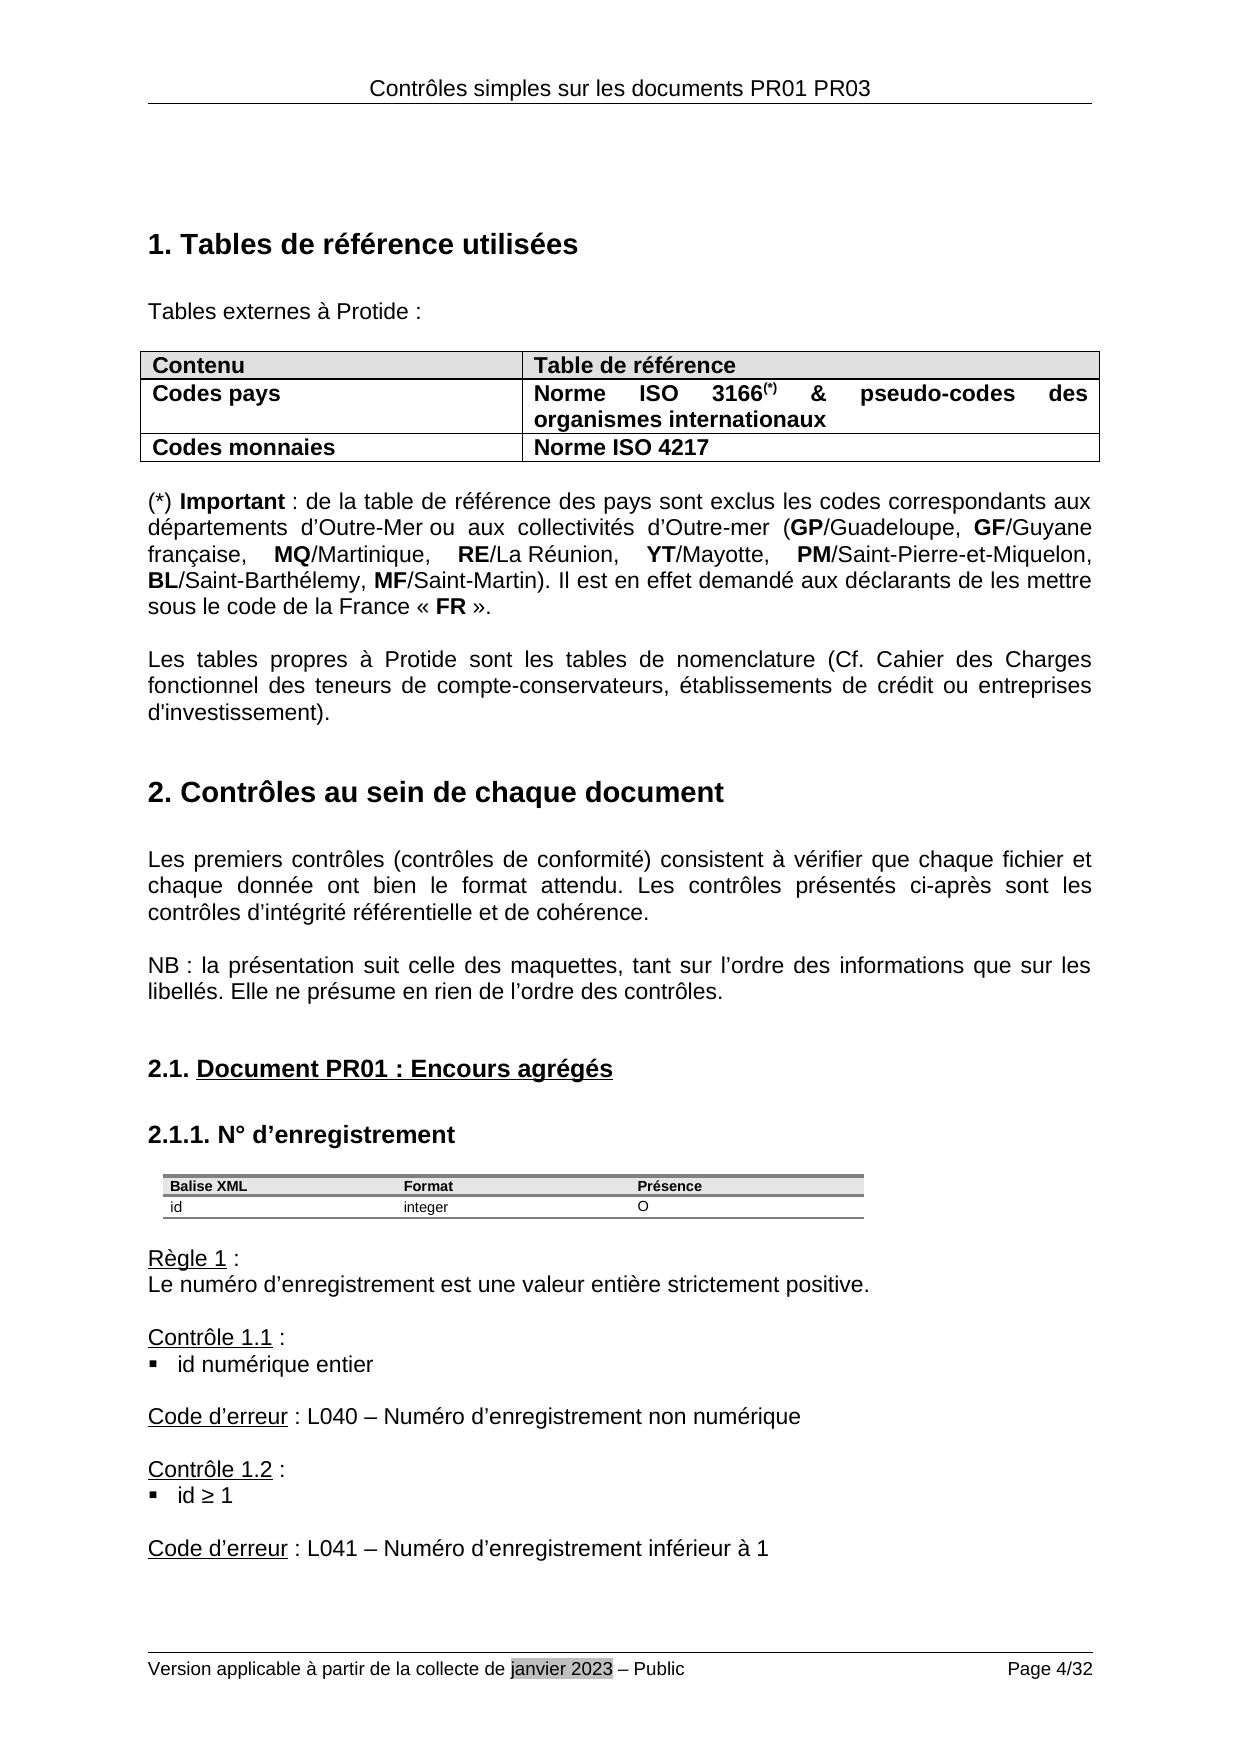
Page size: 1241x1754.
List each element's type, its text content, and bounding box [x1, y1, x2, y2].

table_header Table de référence [523, 352, 1099, 378]
text (*) Important : de la table de référence des pays sont exclus les codes correspondants aux départements d’Outre-Mer ou aux collectivités d’Outre-mer (GP/Guadeloupe, GF/Guyane française, MQ/Martinique, RE/La Réunion, YT/Mayotte, PM/Saint-Pierre-et-Miquelon, BL/Saint-Barthélemy, MF/Saint-Martin). Il est en effet demandé aux déclarants de les mettre sous le code de la France « FR ». [148, 488, 1092, 620]
text Contrôle 1.1 : [148, 1324, 1092, 1351]
text Tables externes à Protide : [148, 298, 1092, 324]
text Le numéro d’enregistrement est une valeur entière strictement positive. [148, 1271, 1092, 1298]
table_cell Codes pays [141, 380, 522, 433]
table_cell id [163, 1197, 396, 1217]
table_header Présence [630, 1178, 864, 1194]
subtitle Tables de référence utilisées [148, 227, 1092, 261]
list id ≥ 1 [148, 1482, 1092, 1509]
text Code d’erreur : L040 – Numéro d’enregistrement non numérique [148, 1403, 1092, 1429]
table_header Contenu [141, 352, 522, 378]
table_header Balise XML [163, 1178, 396, 1194]
text Règle 1 : [148, 1245, 1092, 1271]
text Contrôle 1.2 : [148, 1456, 1092, 1482]
text Code d’erreur : L041 – Numéro d’enregistrement inférieur à 1 [148, 1535, 1092, 1561]
table_cell Norme ISO 3166(*) & pseudo-codes des organismes internationaux [523, 380, 1099, 433]
text NB : la présentation suit celle des maquettes, tant sur l’ordre des informations que sur les libellés. Elle ne présume en rien de l’ordre des contrôles. [148, 952, 1092, 1004]
table_cell O [630, 1197, 864, 1217]
table_cell Codes monnaies [141, 434, 522, 461]
table_cell integer [396, 1197, 630, 1217]
subtitle Document PR01 : Encours agrégés [148, 1054, 1092, 1083]
text Les tables propres à Protide sont les tables de nomenclature (Cf. Cahier des Charges fonctionnel des teneurs de compte-conservateurs, établissements de crédit ou entreprises d'investissement). [148, 646, 1092, 725]
table_header Format [396, 1178, 630, 1194]
subtitle Contrôles au sein de chaque document [148, 775, 1092, 809]
subtitle N° d’enregistrement [148, 1121, 1092, 1149]
text Les premiers contrôles (contrôles de conformité) consistent à vérifier que chaque fichier et chaque donnée ont bien le format attendu. Les contrôles présentés ci-après sont les contrôles d’intégrité référentielle et de cohérence. [148, 846, 1092, 925]
table_cell Norme ISO 4217 [523, 434, 1099, 461]
list id numérique entier [148, 1351, 1092, 1377]
